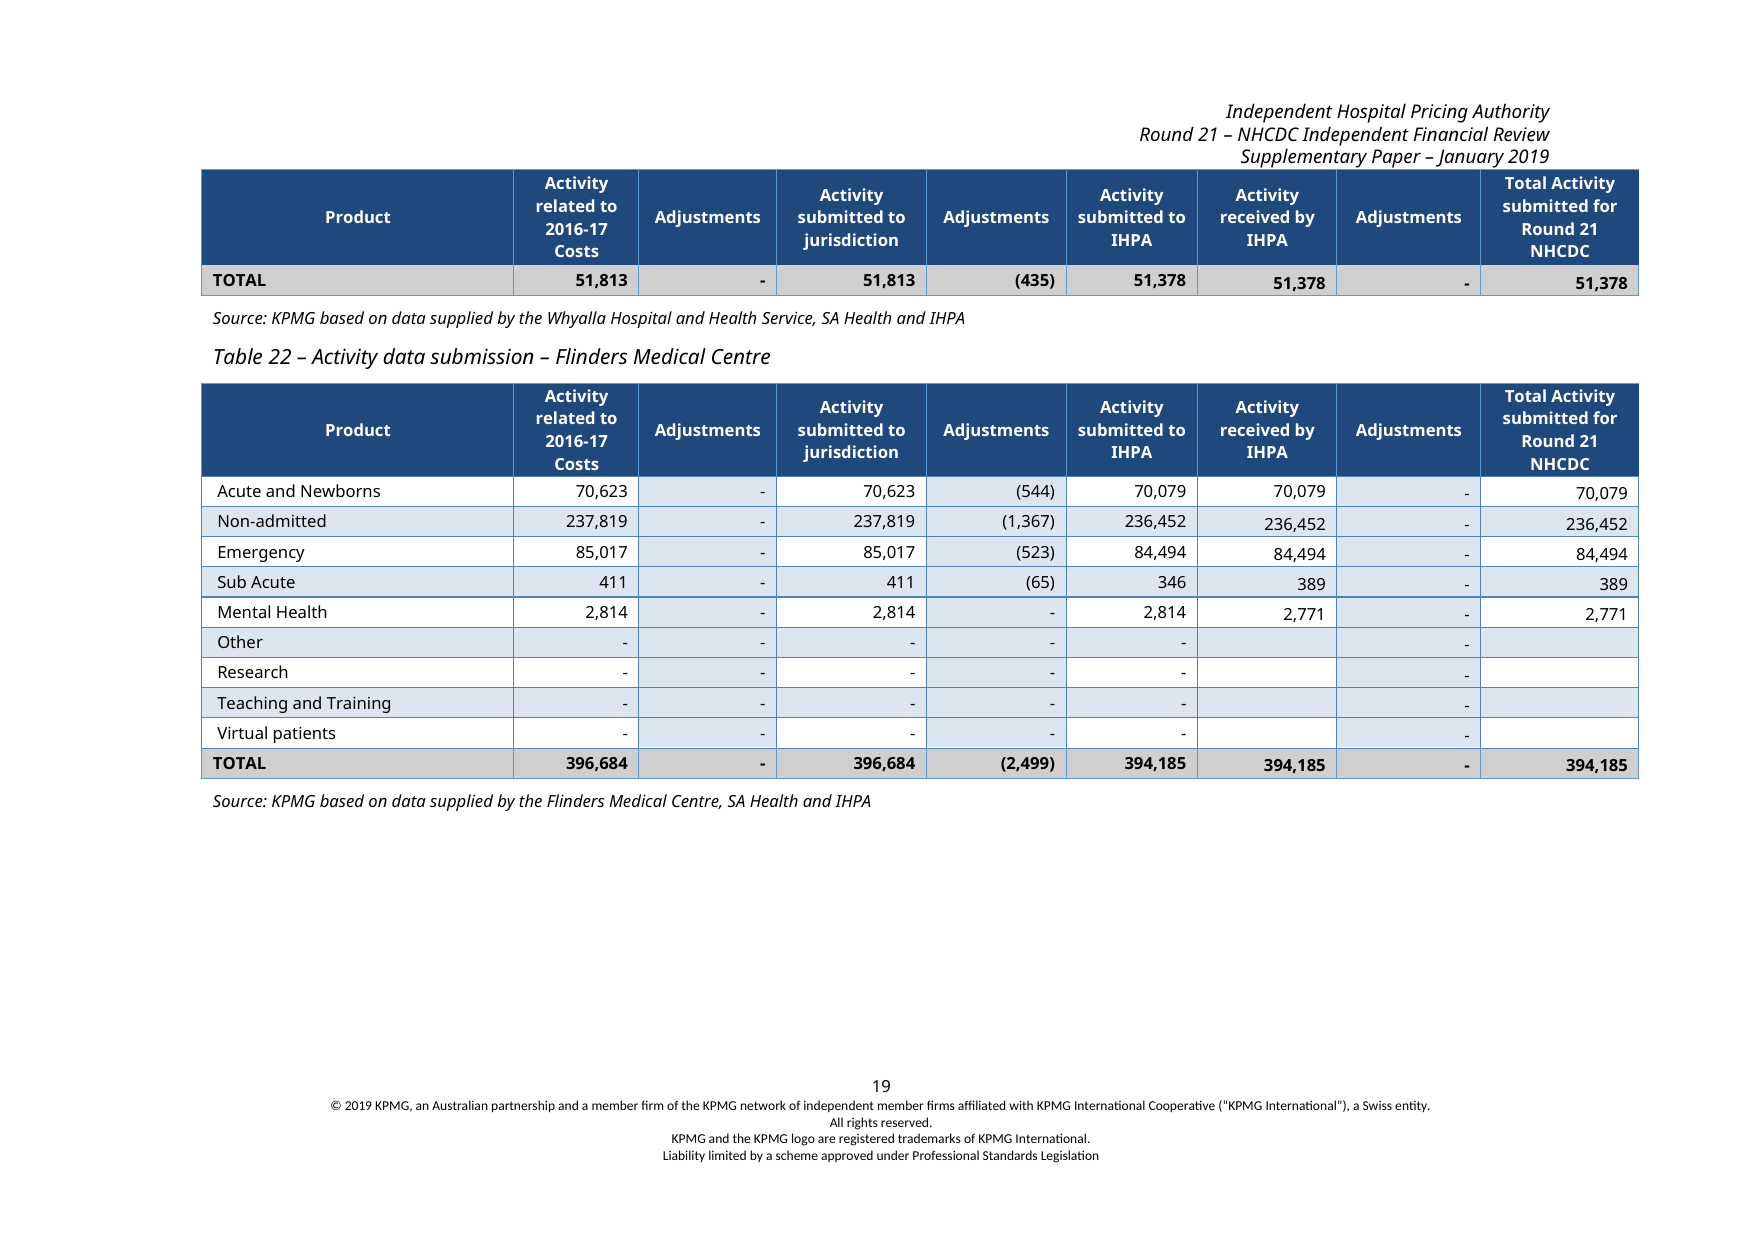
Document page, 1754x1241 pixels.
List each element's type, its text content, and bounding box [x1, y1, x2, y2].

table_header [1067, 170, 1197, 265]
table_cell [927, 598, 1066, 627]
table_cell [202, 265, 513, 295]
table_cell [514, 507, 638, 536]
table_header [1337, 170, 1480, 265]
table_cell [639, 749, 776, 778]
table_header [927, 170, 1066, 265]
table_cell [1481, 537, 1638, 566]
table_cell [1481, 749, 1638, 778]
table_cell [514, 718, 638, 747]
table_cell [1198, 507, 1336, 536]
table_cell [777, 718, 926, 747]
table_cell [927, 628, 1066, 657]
text Source: KPMG based on data supplied by the Flinders Medical Centre, SA Health and IHPA [213, 785, 1549, 812]
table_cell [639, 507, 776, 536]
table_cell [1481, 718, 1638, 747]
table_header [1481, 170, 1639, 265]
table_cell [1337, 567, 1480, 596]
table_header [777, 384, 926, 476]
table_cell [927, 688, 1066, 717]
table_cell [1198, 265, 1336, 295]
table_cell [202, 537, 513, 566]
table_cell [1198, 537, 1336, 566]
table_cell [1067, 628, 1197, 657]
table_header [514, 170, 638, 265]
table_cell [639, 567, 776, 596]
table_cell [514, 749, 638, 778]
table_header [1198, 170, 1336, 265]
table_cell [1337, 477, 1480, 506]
text Source: KPMG based on data supplied by the Whyalla Hospital and Health Service, SA Health and IHPA [213, 302, 1549, 329]
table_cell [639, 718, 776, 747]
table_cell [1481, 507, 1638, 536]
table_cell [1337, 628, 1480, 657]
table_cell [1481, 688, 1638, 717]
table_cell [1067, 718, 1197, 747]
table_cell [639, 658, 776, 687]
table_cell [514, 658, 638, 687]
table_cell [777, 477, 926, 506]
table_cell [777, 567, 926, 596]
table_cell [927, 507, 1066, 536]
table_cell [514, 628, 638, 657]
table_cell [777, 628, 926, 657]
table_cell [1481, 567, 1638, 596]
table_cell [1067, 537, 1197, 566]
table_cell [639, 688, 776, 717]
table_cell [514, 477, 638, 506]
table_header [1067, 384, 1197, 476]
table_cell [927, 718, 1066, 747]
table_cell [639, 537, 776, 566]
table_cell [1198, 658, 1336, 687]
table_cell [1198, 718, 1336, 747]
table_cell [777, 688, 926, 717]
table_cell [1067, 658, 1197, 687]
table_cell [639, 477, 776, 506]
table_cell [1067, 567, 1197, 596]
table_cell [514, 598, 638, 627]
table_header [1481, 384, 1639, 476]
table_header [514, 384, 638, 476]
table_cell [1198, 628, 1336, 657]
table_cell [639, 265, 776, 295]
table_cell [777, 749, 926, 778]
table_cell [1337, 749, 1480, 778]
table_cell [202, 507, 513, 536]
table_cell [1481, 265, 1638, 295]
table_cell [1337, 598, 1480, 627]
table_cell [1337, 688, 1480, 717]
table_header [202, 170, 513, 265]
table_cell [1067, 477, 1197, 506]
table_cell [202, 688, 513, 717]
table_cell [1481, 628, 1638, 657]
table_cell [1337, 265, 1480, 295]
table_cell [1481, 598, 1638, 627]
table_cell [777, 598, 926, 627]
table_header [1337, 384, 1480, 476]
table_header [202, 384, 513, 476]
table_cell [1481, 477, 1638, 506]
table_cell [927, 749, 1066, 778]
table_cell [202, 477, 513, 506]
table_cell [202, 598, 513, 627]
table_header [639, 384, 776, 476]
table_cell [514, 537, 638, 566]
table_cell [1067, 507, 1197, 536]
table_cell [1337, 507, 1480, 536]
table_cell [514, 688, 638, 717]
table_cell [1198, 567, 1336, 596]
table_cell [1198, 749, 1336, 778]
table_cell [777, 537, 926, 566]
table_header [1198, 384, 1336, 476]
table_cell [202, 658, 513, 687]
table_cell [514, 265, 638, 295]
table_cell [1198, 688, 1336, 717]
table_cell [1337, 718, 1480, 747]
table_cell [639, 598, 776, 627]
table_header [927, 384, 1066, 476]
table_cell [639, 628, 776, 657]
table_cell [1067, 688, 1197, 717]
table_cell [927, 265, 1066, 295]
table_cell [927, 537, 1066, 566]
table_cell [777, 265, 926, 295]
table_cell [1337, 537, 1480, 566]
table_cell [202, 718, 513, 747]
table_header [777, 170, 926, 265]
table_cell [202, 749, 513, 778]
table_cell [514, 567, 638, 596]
text Table 22 – Activity data submission – Flinders Medical Centre [213, 342, 1549, 370]
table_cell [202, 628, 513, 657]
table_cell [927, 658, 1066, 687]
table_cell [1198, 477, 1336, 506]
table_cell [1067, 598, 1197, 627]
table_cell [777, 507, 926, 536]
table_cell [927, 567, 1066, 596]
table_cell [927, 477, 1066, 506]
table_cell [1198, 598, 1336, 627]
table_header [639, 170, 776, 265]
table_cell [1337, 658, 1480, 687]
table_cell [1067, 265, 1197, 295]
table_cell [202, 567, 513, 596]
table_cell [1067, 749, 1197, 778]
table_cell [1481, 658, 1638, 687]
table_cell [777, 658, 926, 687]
